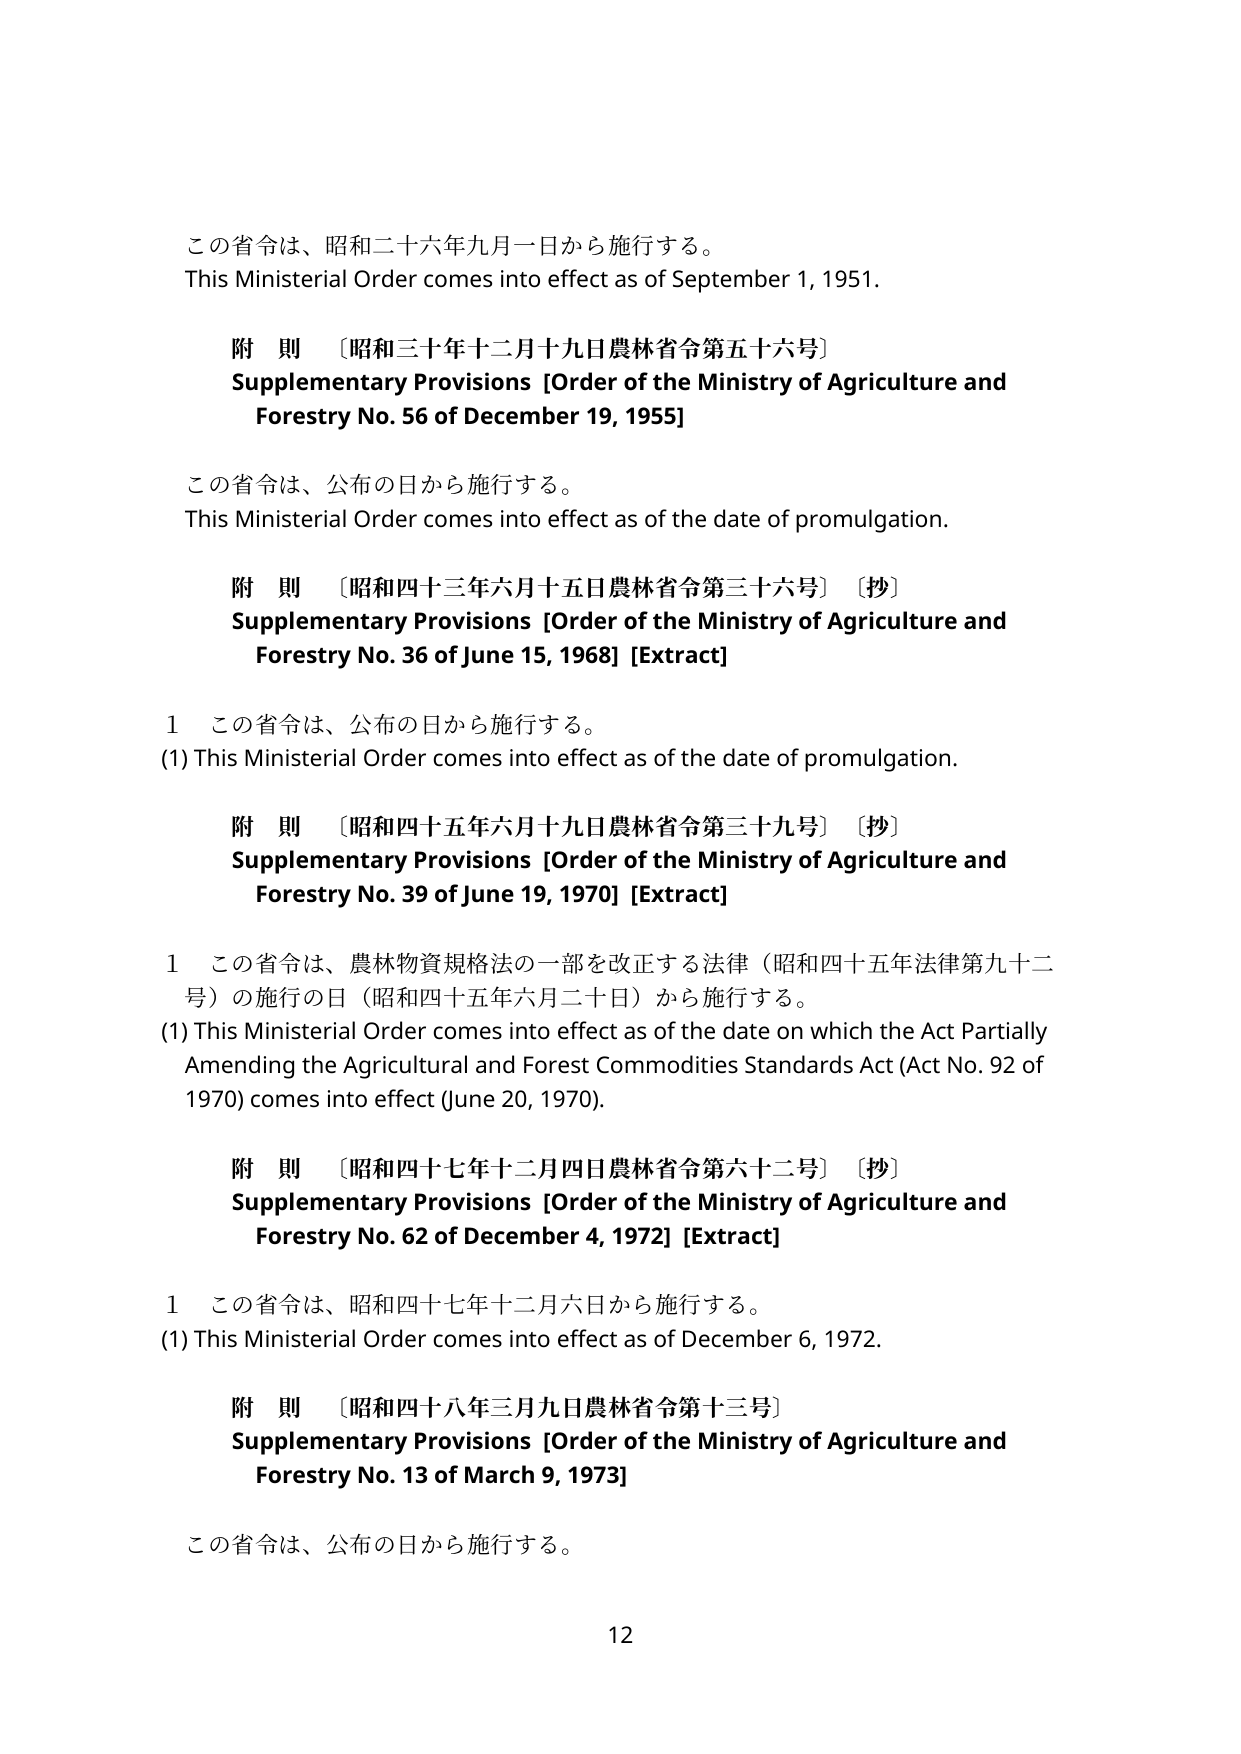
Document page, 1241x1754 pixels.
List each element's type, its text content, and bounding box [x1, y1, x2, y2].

text １ この省令は、農林物資規格法の一部を改正する法律（昭和四十五年法律第九十二号）の施行の日（昭和四十五年六月二十日）から施行する。 [161, 945, 1079, 1014]
text 附 則 〔昭和四十三年六月十五日農林省令第三十六号〕〔抄〕 [230, 569, 1079, 604]
text This Ministerial Order comes into effect as of the date of promulgation. [161, 501, 1079, 535]
text この省令は、公布の日から施行する。 [161, 1526, 1079, 1560]
text Supplementary Provisions [Order of the Ministry of Agriculture and Forestry No. 62 of December 4, 1972] [Extract] [230, 1184, 1079, 1253]
text (1) This Ministerial Order comes into effect as of the date of promulgation. [161, 740, 1079, 774]
text (1) This Ministerial Order comes into effect as of December 6, 1972. [161, 1321, 1079, 1355]
text １ この省令は、昭和四十七年十二月六日から施行する。 [161, 1287, 1079, 1321]
text この省令は、昭和二十六年九月一日から施行する。 [161, 228, 1079, 262]
text (1) This Ministerial Order comes into effect as of the date on which the Act Partially Amending the Agricultural and Forest Commodities Standards Act (Act No. 92 of 1970) comes into effect (June 20, 1970). [161, 1014, 1079, 1116]
text この省令は、公布の日から施行する。 [161, 467, 1079, 501]
text 附 則 〔昭和四十八年三月九日農林省令第十三号〕 [230, 1389, 1079, 1424]
text 附 則 〔昭和四十七年十二月四日農林省令第六十二号〕〔抄〕 [230, 1150, 1079, 1184]
text This Ministerial Order comes into effect as of September 1, 1951. [161, 262, 1079, 296]
text １ この省令は、公布の日から施行する。 [161, 706, 1079, 740]
text Supplementary Provisions [Order of the Ministry of Agriculture and Forestry No. 56 of December 19, 1955] [230, 364, 1079, 433]
text Supplementary Provisions [Order of the Ministry of Agriculture and Forestry No. 36 of June 15, 1968] [Extract] [230, 604, 1079, 672]
text Supplementary Provisions [Order of the Ministry of Agriculture and Forestry No. 13 of March 9, 1973] [230, 1424, 1079, 1492]
text 附 則 〔昭和四十五年六月十九日農林省令第三十九号〕〔抄〕 [230, 809, 1079, 843]
text Supplementary Provisions [Order of the Ministry of Agriculture and Forestry No. 39 of June 19, 1970] [Extract] [230, 843, 1079, 911]
text 附 則 〔昭和三十年十二月十九日農林省令第五十六号〕 [230, 330, 1079, 364]
